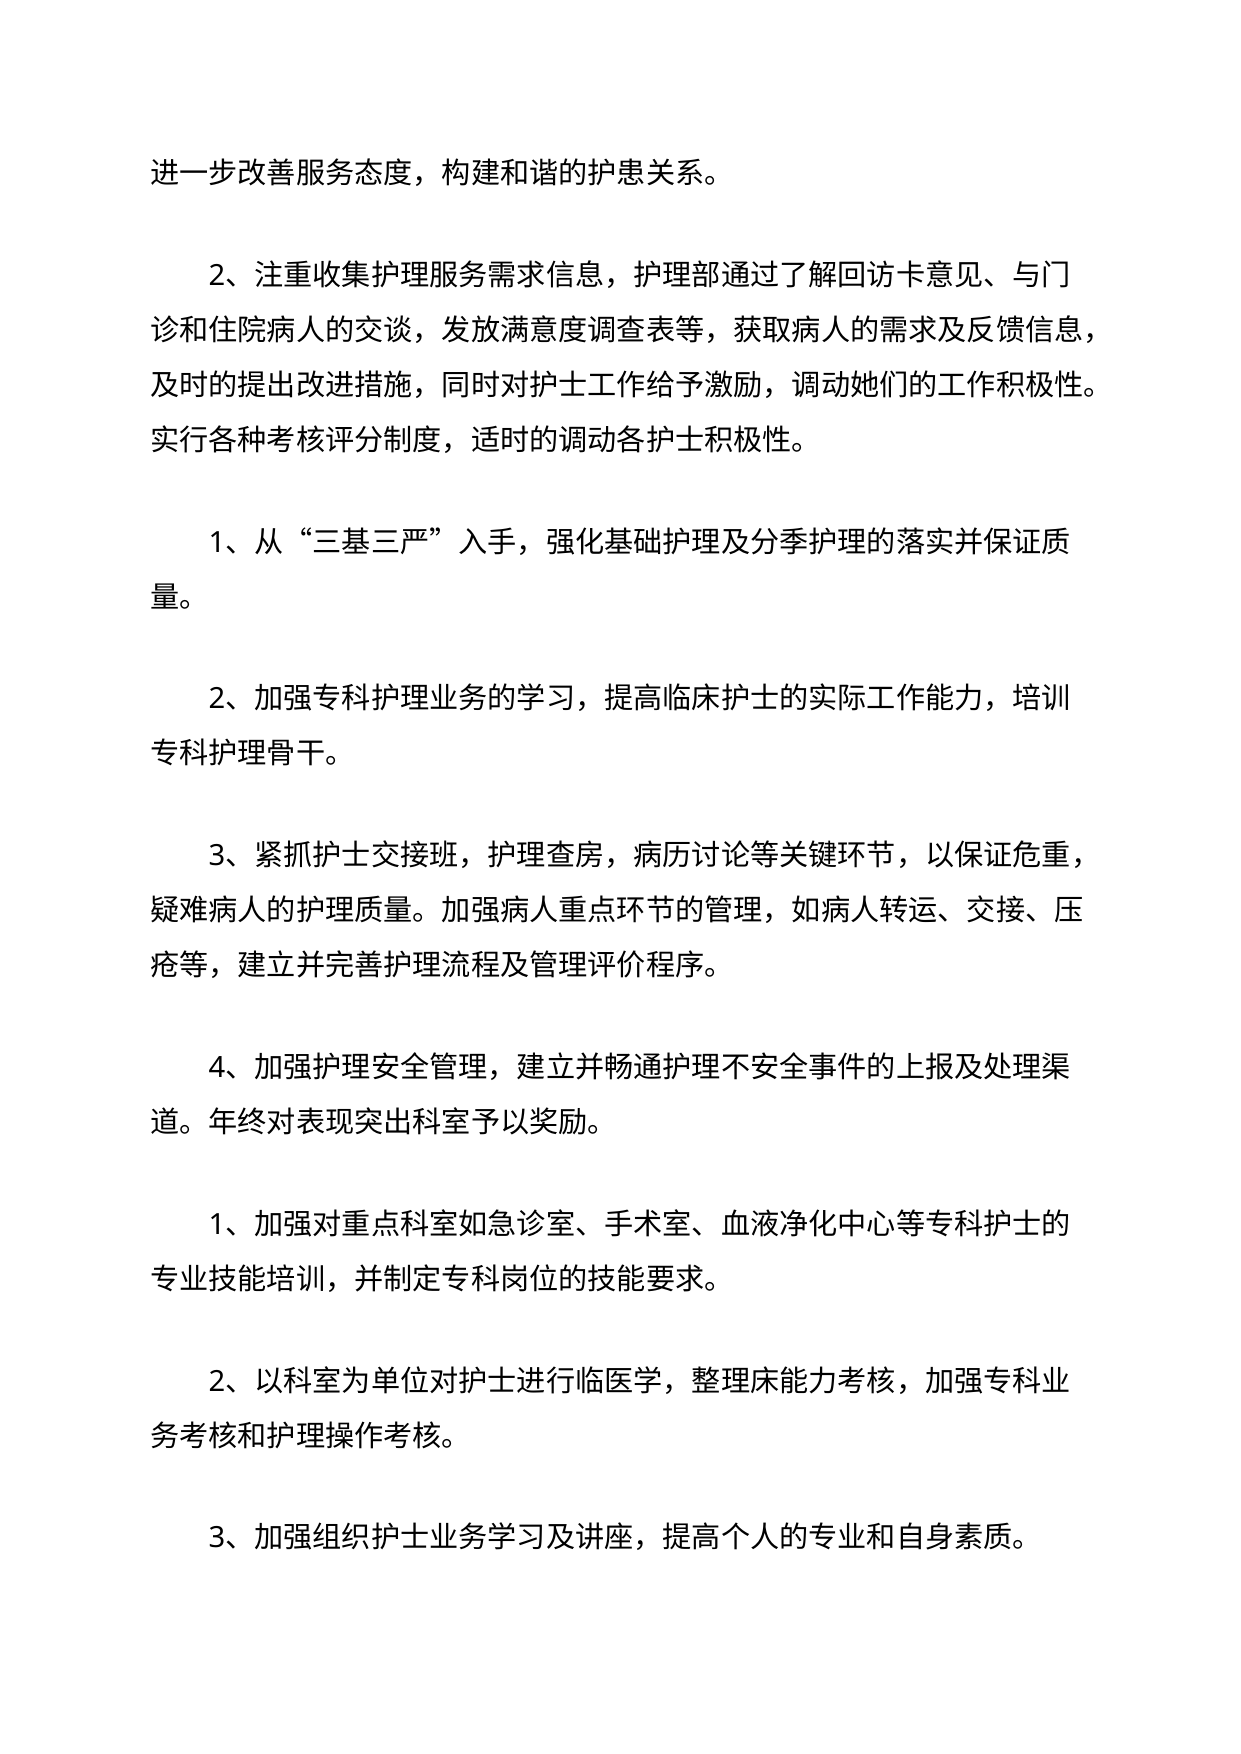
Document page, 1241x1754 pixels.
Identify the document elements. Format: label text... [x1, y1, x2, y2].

text 4、加强护理安全管理，建立并畅通护理不安全事件的上报及处理渠道。年终对表现突出科室予以奖励。 [150, 1043, 1090, 1141]
text 2、以科室为单位对护士进行临医学，整理床能力考核，加强专科业务考核和护理操作考核。 [150, 1357, 1090, 1454]
text 3、加强组织护士业务学习及讲座，提高个人的专业和自身素质。 [150, 1514, 1090, 1556]
text 3、紧抓护士交接班，护理查房，病历讨论等关键环节，以保证危重，疑难病人的护理质量。加强病人重点环节的管理，如病人转运、交接、压疮等，建立并完善护理流程及管理评价程序。 [150, 832, 1090, 984]
text 2、加强专科护理业务的学习，提高临床护士的实际工作能力，培训专科护理骨干。 [150, 675, 1090, 772]
text 1、加强对重点科室如急诊室、手术室、血液净化中心等专科护士的专业技能培训，并制定专科岗位的技能要求。 [150, 1200, 1090, 1298]
text 1、从“三基三严”入手，强化基础护理及分季护理的落实并保证质量。 [150, 518, 1090, 616]
text 2、注重收集护理服务需求信息，护理部通过了解回访卡意见、与门诊和住院病人的交谈，发放满意度调查表等，获取病人的需求及反馈信息，及时的提出改进措施，同时对护士工作给予激励，调动她们的工作积极性。实行各种考核评分制度，适时的调动各护士积极性。 [150, 252, 1090, 459]
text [150, 150, 1090, 192]
